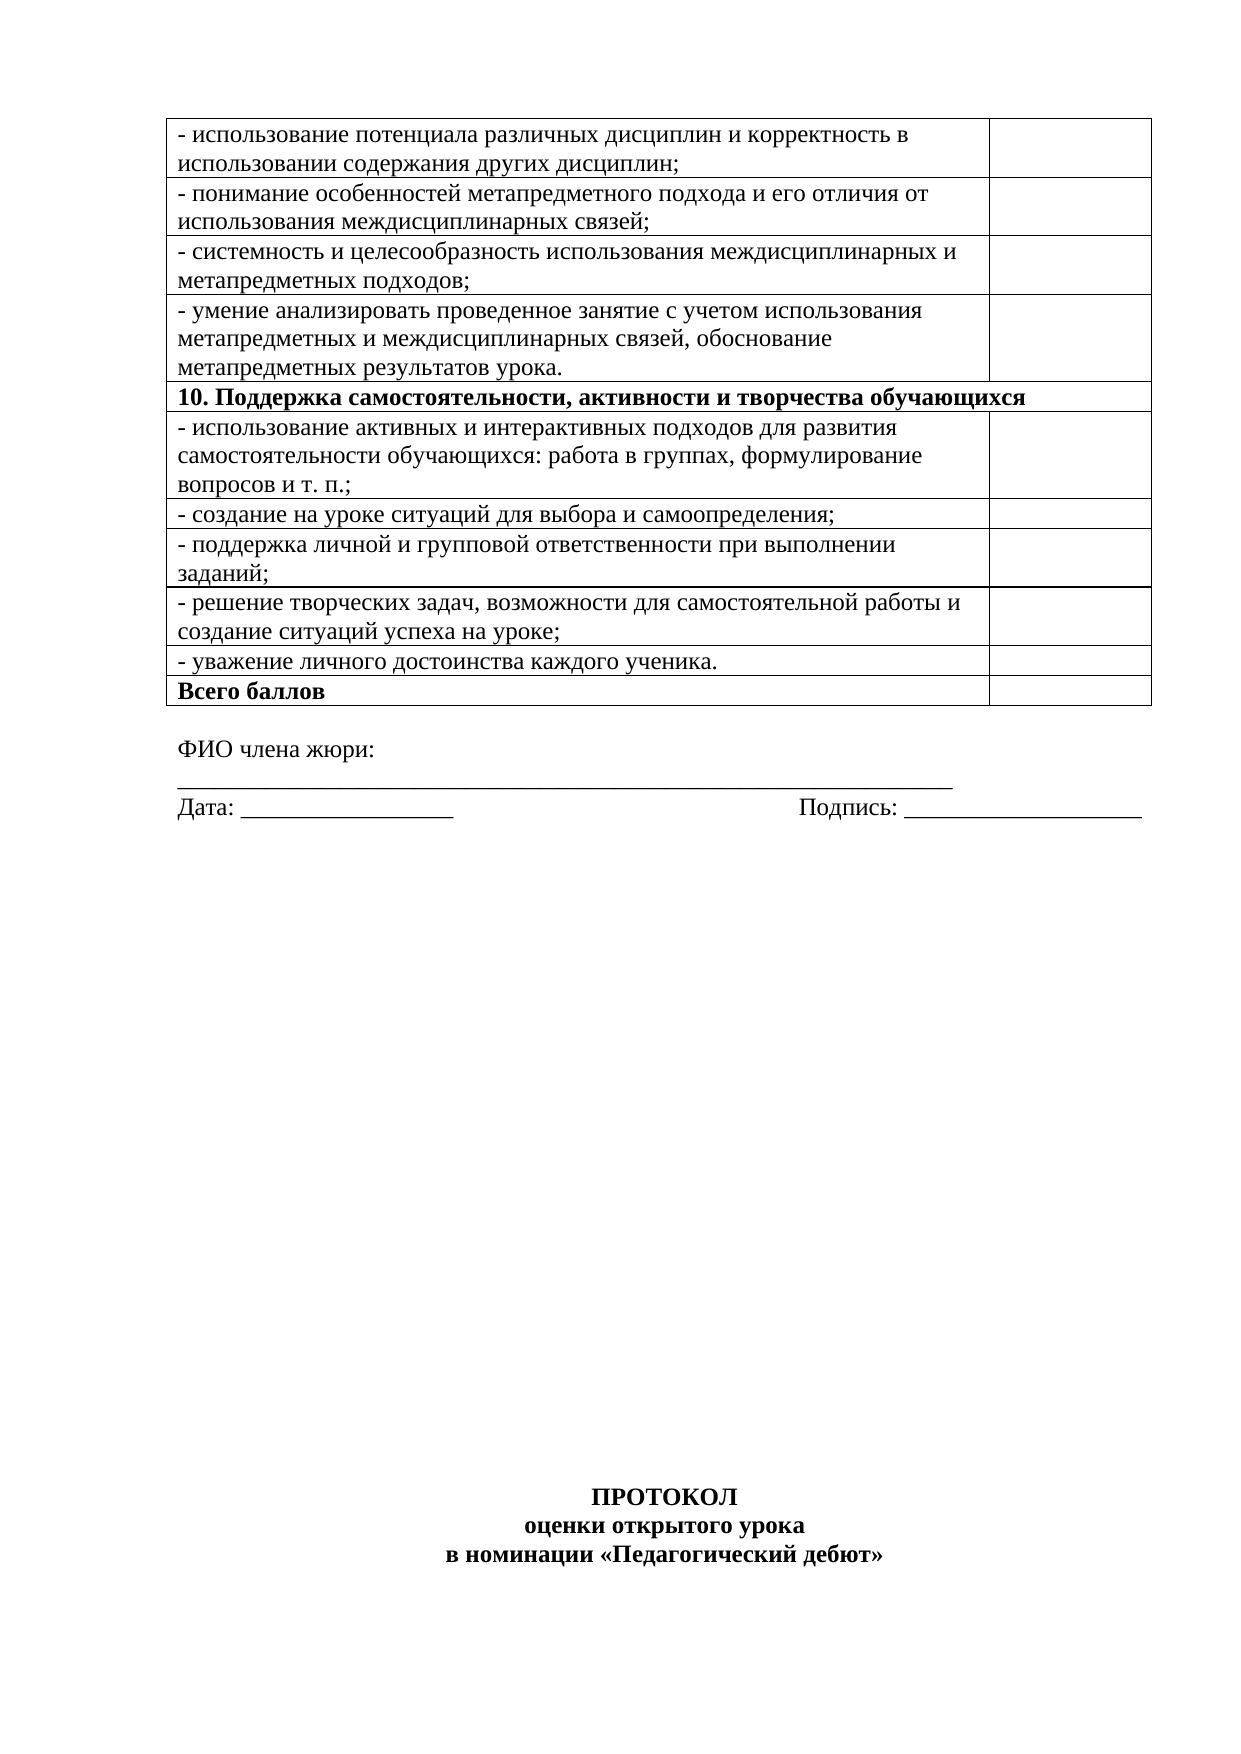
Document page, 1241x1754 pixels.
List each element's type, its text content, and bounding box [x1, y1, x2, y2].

text оценки открытого урока [177, 1511, 1152, 1539]
table_cell [990, 676, 1151, 704]
table_cell [990, 529, 1151, 586]
table_cell - уважение личного достоинства каждого ученика. [167, 646, 989, 675]
table_cell - создание на уроке ситуаций для выбора и самоопределения; [167, 499, 989, 528]
table_cell - поддержка личной и групповой ответственности при выполнении заданий; [167, 529, 989, 586]
table_cell [990, 646, 1151, 675]
table_cell - умение анализировать проведенное занятие с учетом использования метапредметных и междисциплинарных связей, обоснование метапредметных результатов урока. [167, 295, 989, 381]
table_cell - использование потенциала различных дисциплин и корректность в использовании содержания других дисциплин; [167, 119, 989, 177]
text в номинации «Педагогический дебют» [177, 1539, 1152, 1568]
table_cell Всего баллов [167, 676, 989, 704]
table_cell [990, 412, 1151, 498]
table_cell [990, 295, 1151, 381]
table_cell - использование активных и интерактивных подходов для развития самостоятельности обучающихся: работа в группах, формулирование вопросов и т. п.; [167, 412, 989, 498]
table_cell [990, 236, 1151, 294]
table_cell - понимание особенностей метапредметного подхода и его отличия от использования междисциплинарных связей; [167, 178, 989, 235]
table_cell [990, 178, 1151, 235]
table_cell [990, 119, 1151, 177]
table_cell [990, 499, 1151, 528]
text ПРОТОКОЛ [177, 1482, 1152, 1511]
text Дата: _________________ Подпись: ___________________ [177, 792, 1152, 821]
table_cell 10. Поддержка самостоятельности, активности и творчества обучающихся [167, 382, 1151, 411]
table_cell [990, 588, 1151, 645]
text ФИО члена жюри: ______________________________________________________________ [177, 734, 1152, 792]
table_cell - системность и целесообразность использования междисциплинарных и метапредметных подходов; [167, 236, 989, 294]
table_cell - решение творческих задач, возможности для самостоятельной работы и создание ситуаций успеха на уроке; [167, 588, 989, 645]
